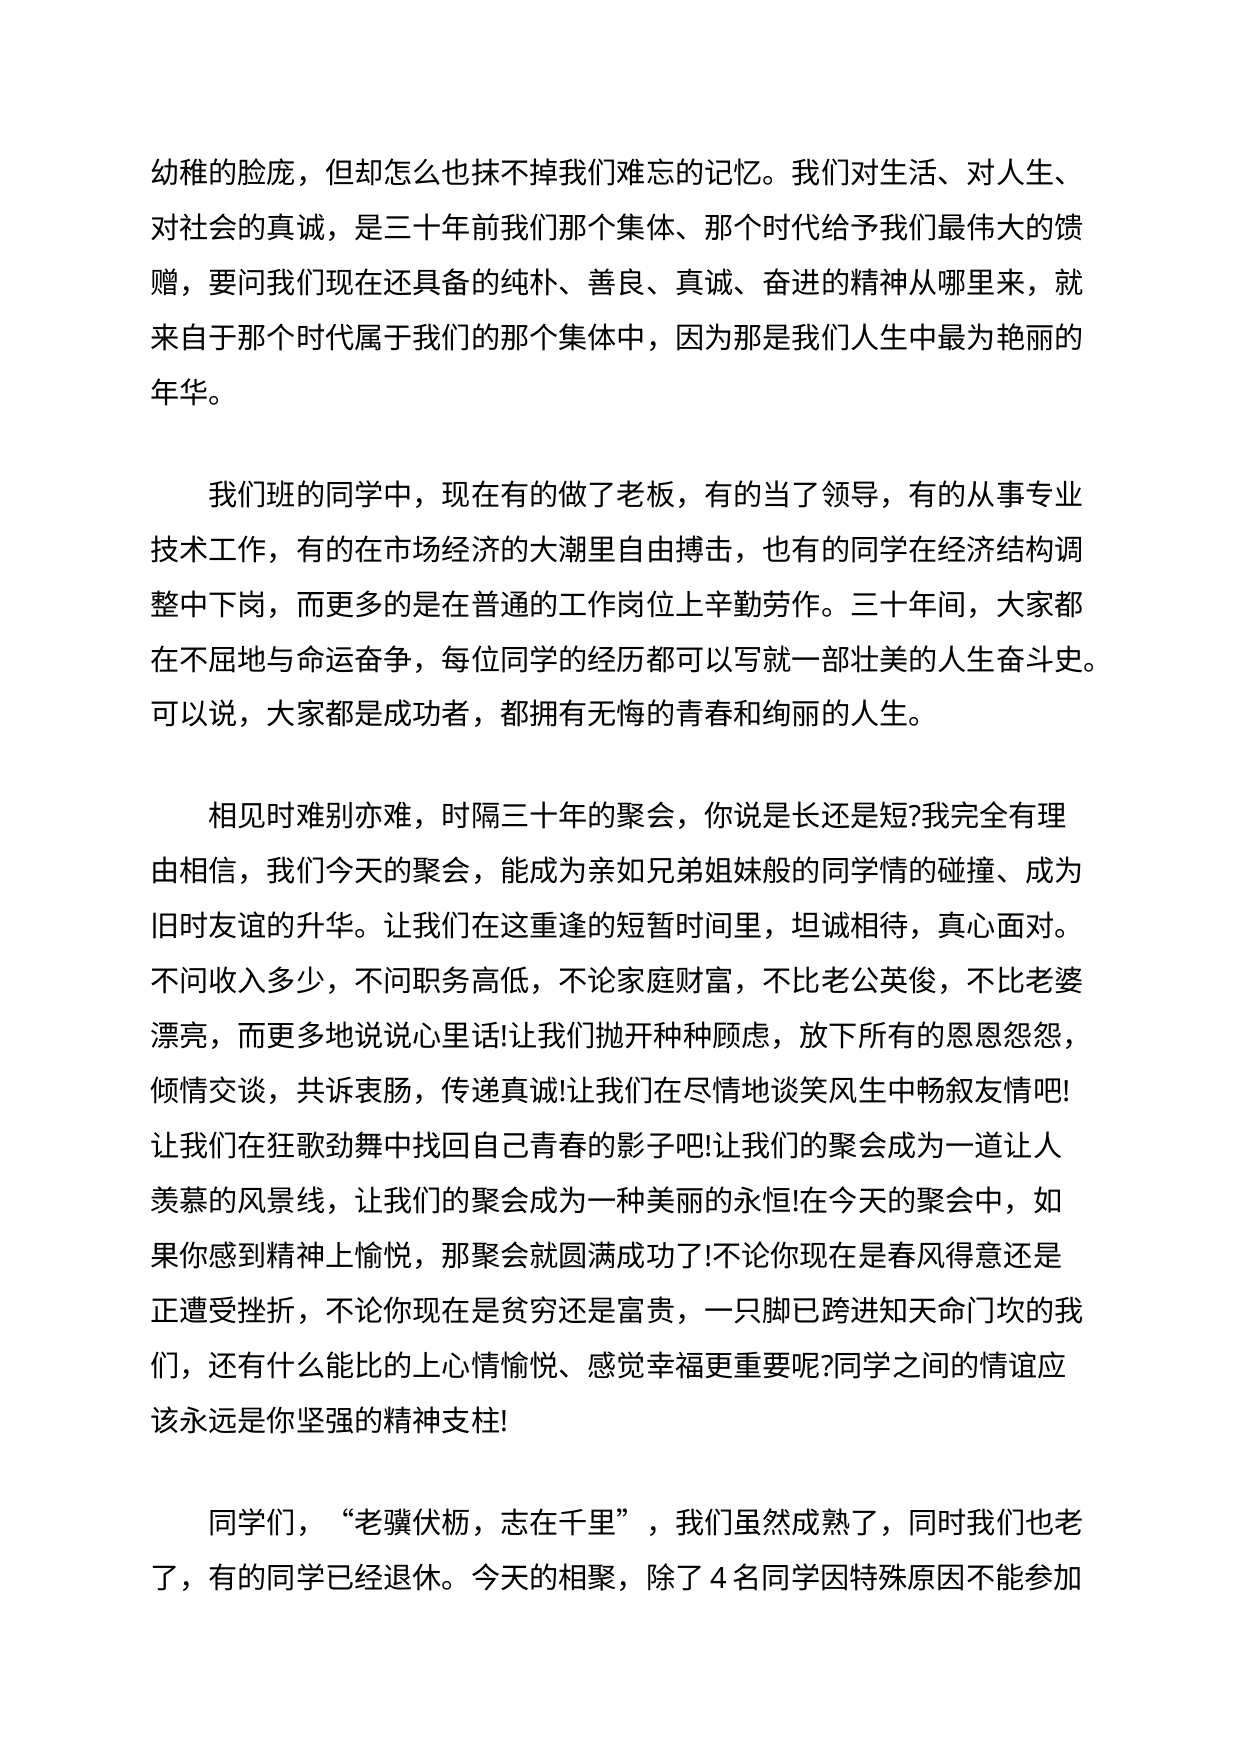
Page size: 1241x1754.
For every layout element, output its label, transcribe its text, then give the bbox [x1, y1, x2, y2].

text 相见时难别亦难，时隔三十年的聚会，你说是长还是短?我完全有理由相信，我们今天的聚会，能成为亲如兄弟姐妹般的同学情的碰撞、成为旧时友谊的升华。让我们在这重逢的短暂时间里，坦诚相待，真心面对。不问收入多少，不问职务高低，不论家庭财富，不比老公英俊，不比老婆漂亮，而更多地说说心里话!让我们抛开种种顾虑，放下所有的恩恩怨怨，倾情交谈，共诉衷肠，传递真诚!让我们在尽情地谈笑风生中畅叙友情吧!让我们在狂歌劲舞中找回自己青春的影子吧!让我们的聚会成为一道让人羡慕的风景线，让我们的聚会成为一种美丽的永恒!在今天的聚会中，如果你感到精神上愉悦，那聚会就圆满成功了!不论你现在是春风得意还是正遭受挫折，不论你现在是贫穷还是富贵，一只脚已跨进知天命门坎的我们，还有什么能比的上心情愉悦、感觉幸福更重要呢?同学之间的情谊应该永远是你坚强的精神支柱! [150, 793, 1090, 1440]
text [150, 150, 1090, 412]
text 我们班的同学中，现在有的做了老板，有的当了领导，有的从事专业技术工作，有的在市场经济的大潮里自由搏击，也有的同学在经济结构调整中下岗，而更多的是在普通的工作岗位上辛勤劳作。三十年间，大家都在不屈地与命运奋争，每位同学的经历都可以写就一部壮美的人生奋斗史。可以说，大家都是成功者，都拥有无悔的青春和绚丽的人生。 [150, 471, 1090, 733]
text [150, 1499, 1090, 1597]
